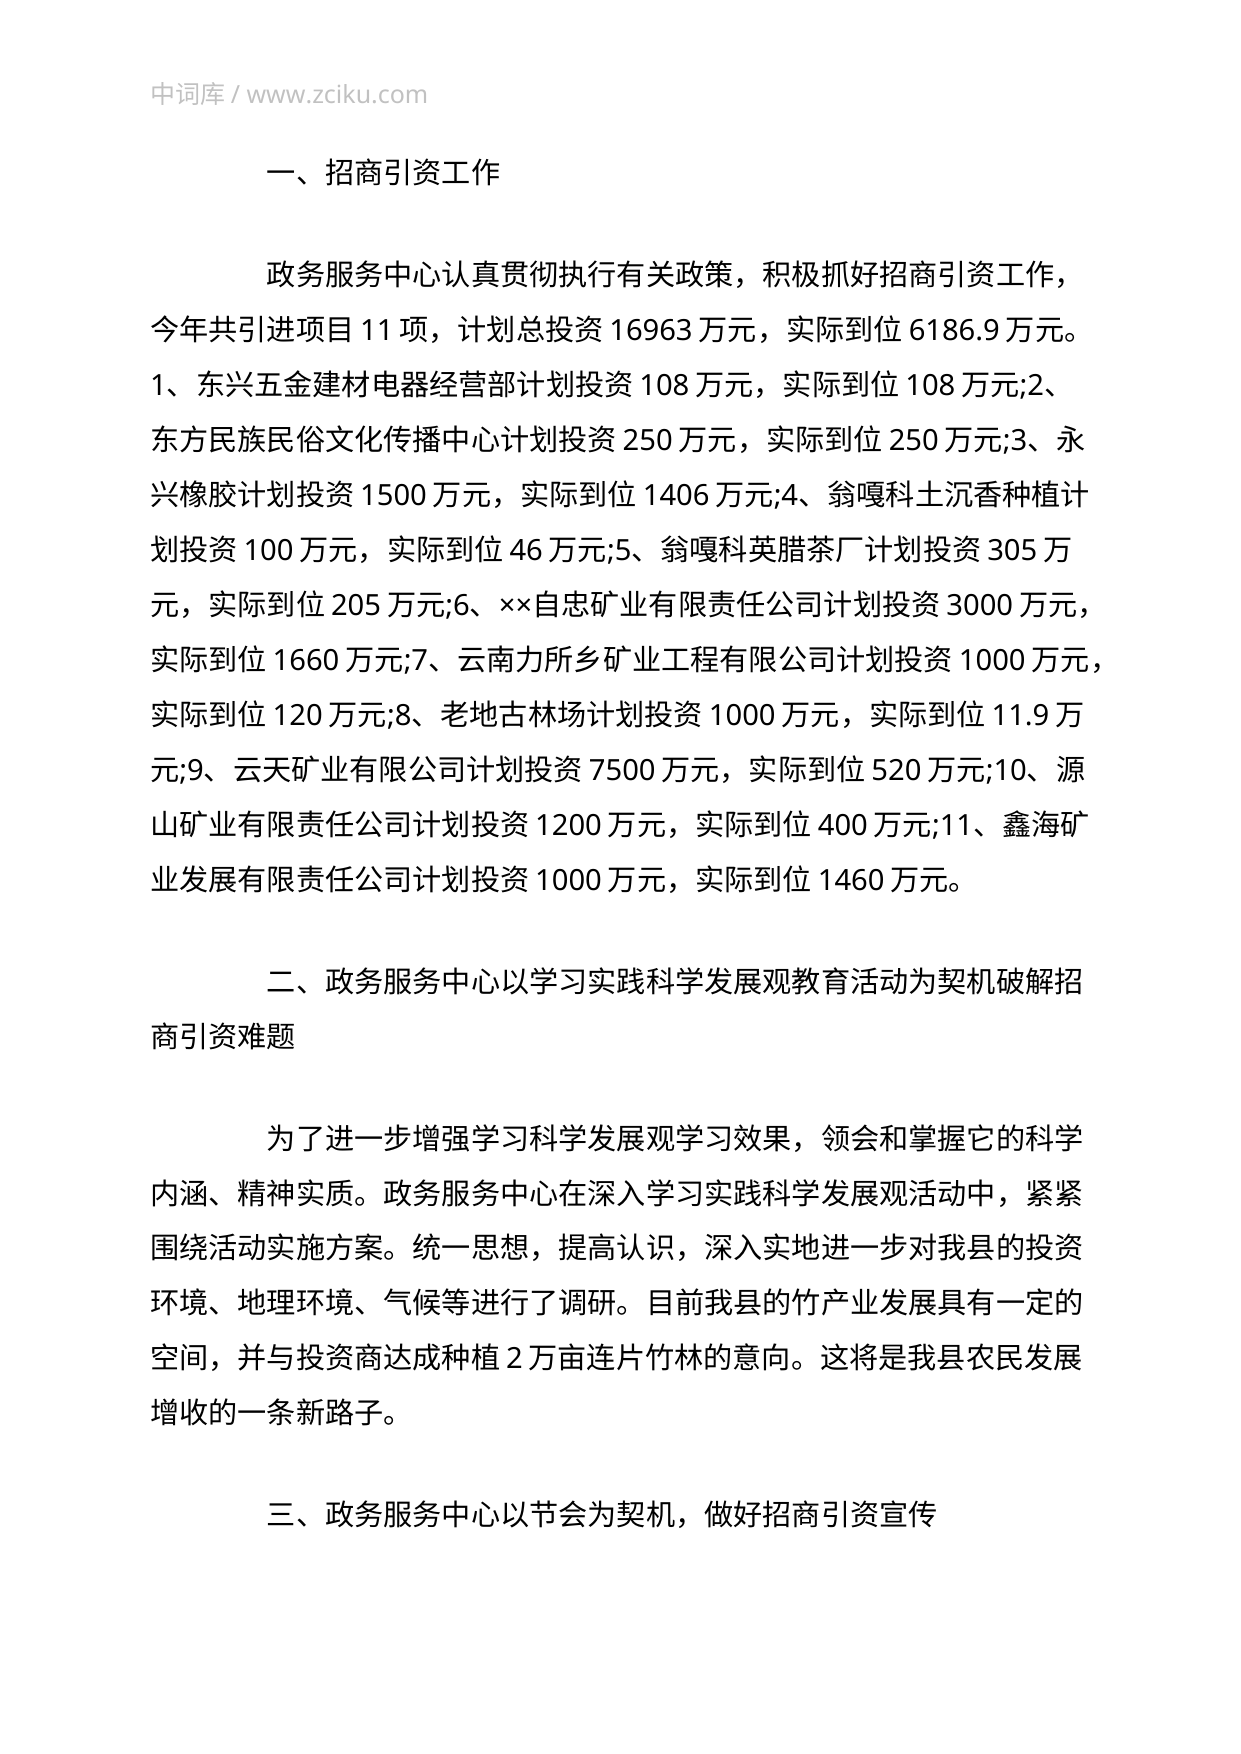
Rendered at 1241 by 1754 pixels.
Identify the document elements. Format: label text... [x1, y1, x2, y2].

text 为了进一步增强学习科学发展观学习效果，领会和掌握它的科学内涵、精神实质。政务服务中心在深入学习实践科学发展观活动中，紧紧围绕活动实施方案。统一思想，提高认识，深入实地进一步对我县的投资环境、地理环境、气候等进行了调研。目前我县的竹产业发展具有一定的空间，并与投资商达成种植2万亩连片竹林的意向。这将是我县农民发展增收的一条新路子。 [150, 1115, 1090, 1432]
text 三、政务服务中心以节会为契机，做好招商引资宣传 [150, 1492, 1090, 1534]
text 政务服务中心认真贯彻执行有关政策，积极抓好招商引资工作，今年共引进项目11项，计划总投资16963万元，实际到位6186.9万元。1、东兴五金建材电器经营部计划投资108万元，实际到位108万元;2、东方民族民俗文化传播中心计划投资250万元，实际到位250万元;3、永兴橡胶计划投资1500万元，实际到位1406万元;4、翁嘎科土沉香种植计划投资100万元，实际到位46万元;5、翁嘎科英腊茶厂计划投资305万元，实际到位205万元;6、××自忠矿业有限责任公司计划投资3000万元，实际到位1660万元;7、云南力所乡矿业工程有限公司计划投资1000万元，实际到位120万元;8、老地古林场计划投资1000万元，实际到位11.9万元;9、云天矿业有限公司计划投资7500万元，实际到位520万元;10、源山矿业有限责任公司计划投资1200万元，实际到位400万元;11、鑫海矿业发展有限责任公司计划投资1000万元，实际到位1460万元。 [150, 252, 1090, 899]
text 一、招商引资工作 [150, 150, 1090, 192]
text 二、政务服务中心以学习实践科学发展观教育活动为契机破解招商引资难题 [150, 959, 1090, 1056]
